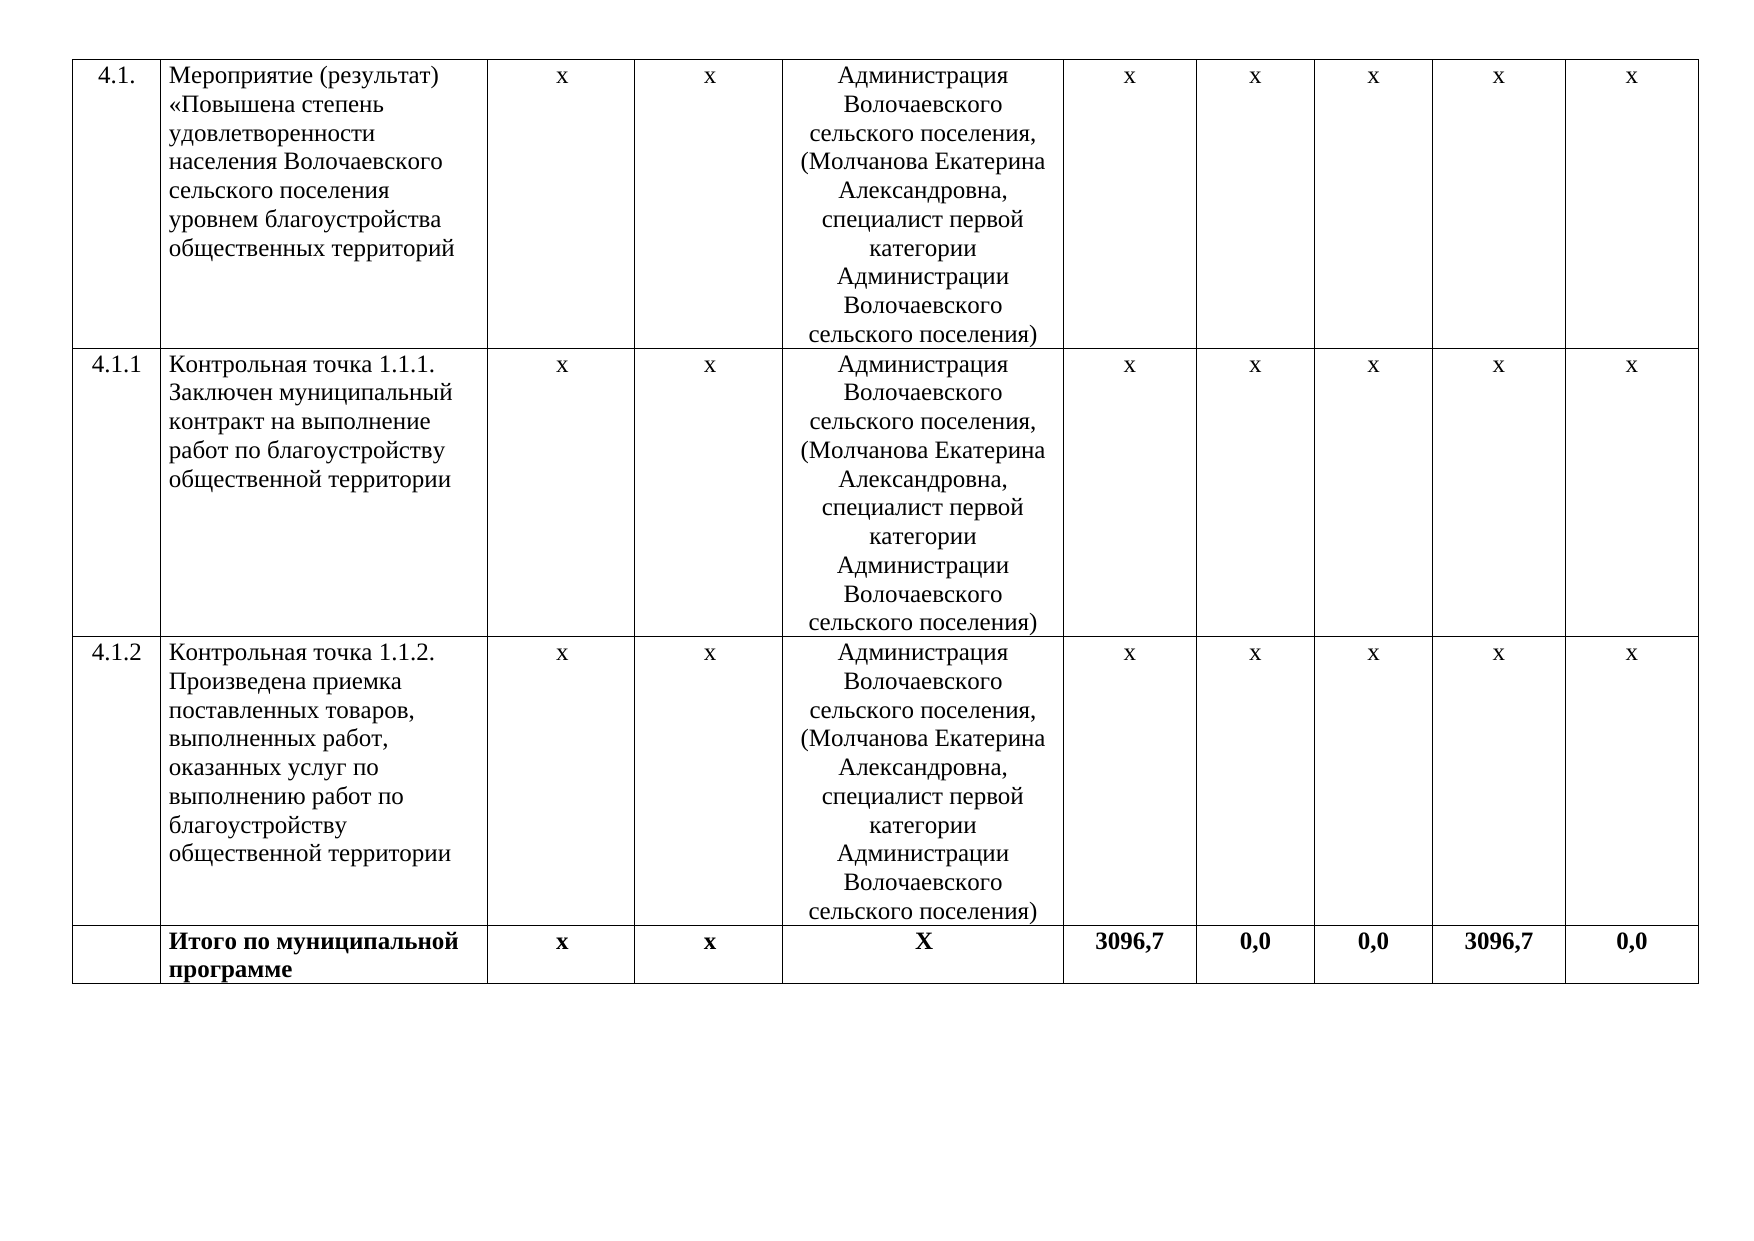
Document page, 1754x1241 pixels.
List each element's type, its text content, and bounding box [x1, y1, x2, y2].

table_cell х [635, 60, 782, 348]
table_cell х [635, 349, 782, 636]
table_cell 4.1.1 [73, 349, 160, 636]
table_cell 3096,7 [1433, 926, 1565, 983]
table_cell 0,0 [1315, 926, 1432, 983]
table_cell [783, 60, 1063, 348]
table_cell х [635, 637, 782, 925]
table_cell х [1433, 60, 1565, 348]
table_cell х [488, 60, 634, 348]
table_cell Итого по муниципальной программе [161, 926, 487, 983]
table_cell [73, 926, 160, 983]
table_cell х [1315, 60, 1432, 348]
table_cell х [488, 637, 634, 925]
table_cell х [488, 349, 634, 636]
table_cell х [1064, 637, 1196, 925]
table_cell Контрольная точка 1.1.2. Произведена приемка поставленных товаров, выполненных работ, оказанных услуг по выполнению работ по благоустройству общественной территории [161, 637, 487, 925]
table_cell х [488, 926, 634, 983]
table_cell х [1197, 349, 1314, 636]
table_cell х [1433, 349, 1565, 636]
table_cell х [1064, 349, 1196, 636]
table_cell 0,0 [1197, 926, 1314, 983]
table_cell 4.1. [73, 60, 160, 348]
table_cell х [635, 926, 782, 983]
table_cell 0,0 [1566, 926, 1698, 983]
table_cell Контрольная точка 1.1.1. Заключен муниципальный контракт на выполнение работ по благоустройству общественной территории [161, 349, 487, 636]
table_cell Мероприятие (результат) «Повышена степень удовлетворенности населения Волочаевского сельского поселения уровнем благоустройства общественных территорий [161, 60, 487, 348]
table_cell х [1566, 60, 1698, 348]
table_cell х [1197, 60, 1314, 348]
table_cell х [1315, 637, 1432, 925]
table_cell х [1064, 60, 1196, 348]
table_cell х [1566, 637, 1698, 925]
table_cell х [1315, 349, 1432, 636]
table_cell 3096,7 [1064, 926, 1196, 983]
table_cell х [1566, 349, 1698, 636]
table_cell 4.1.2 [73, 637, 160, 925]
table_cell X [783, 926, 1063, 983]
table_cell х [1197, 637, 1314, 925]
table_cell х [1433, 637, 1565, 925]
